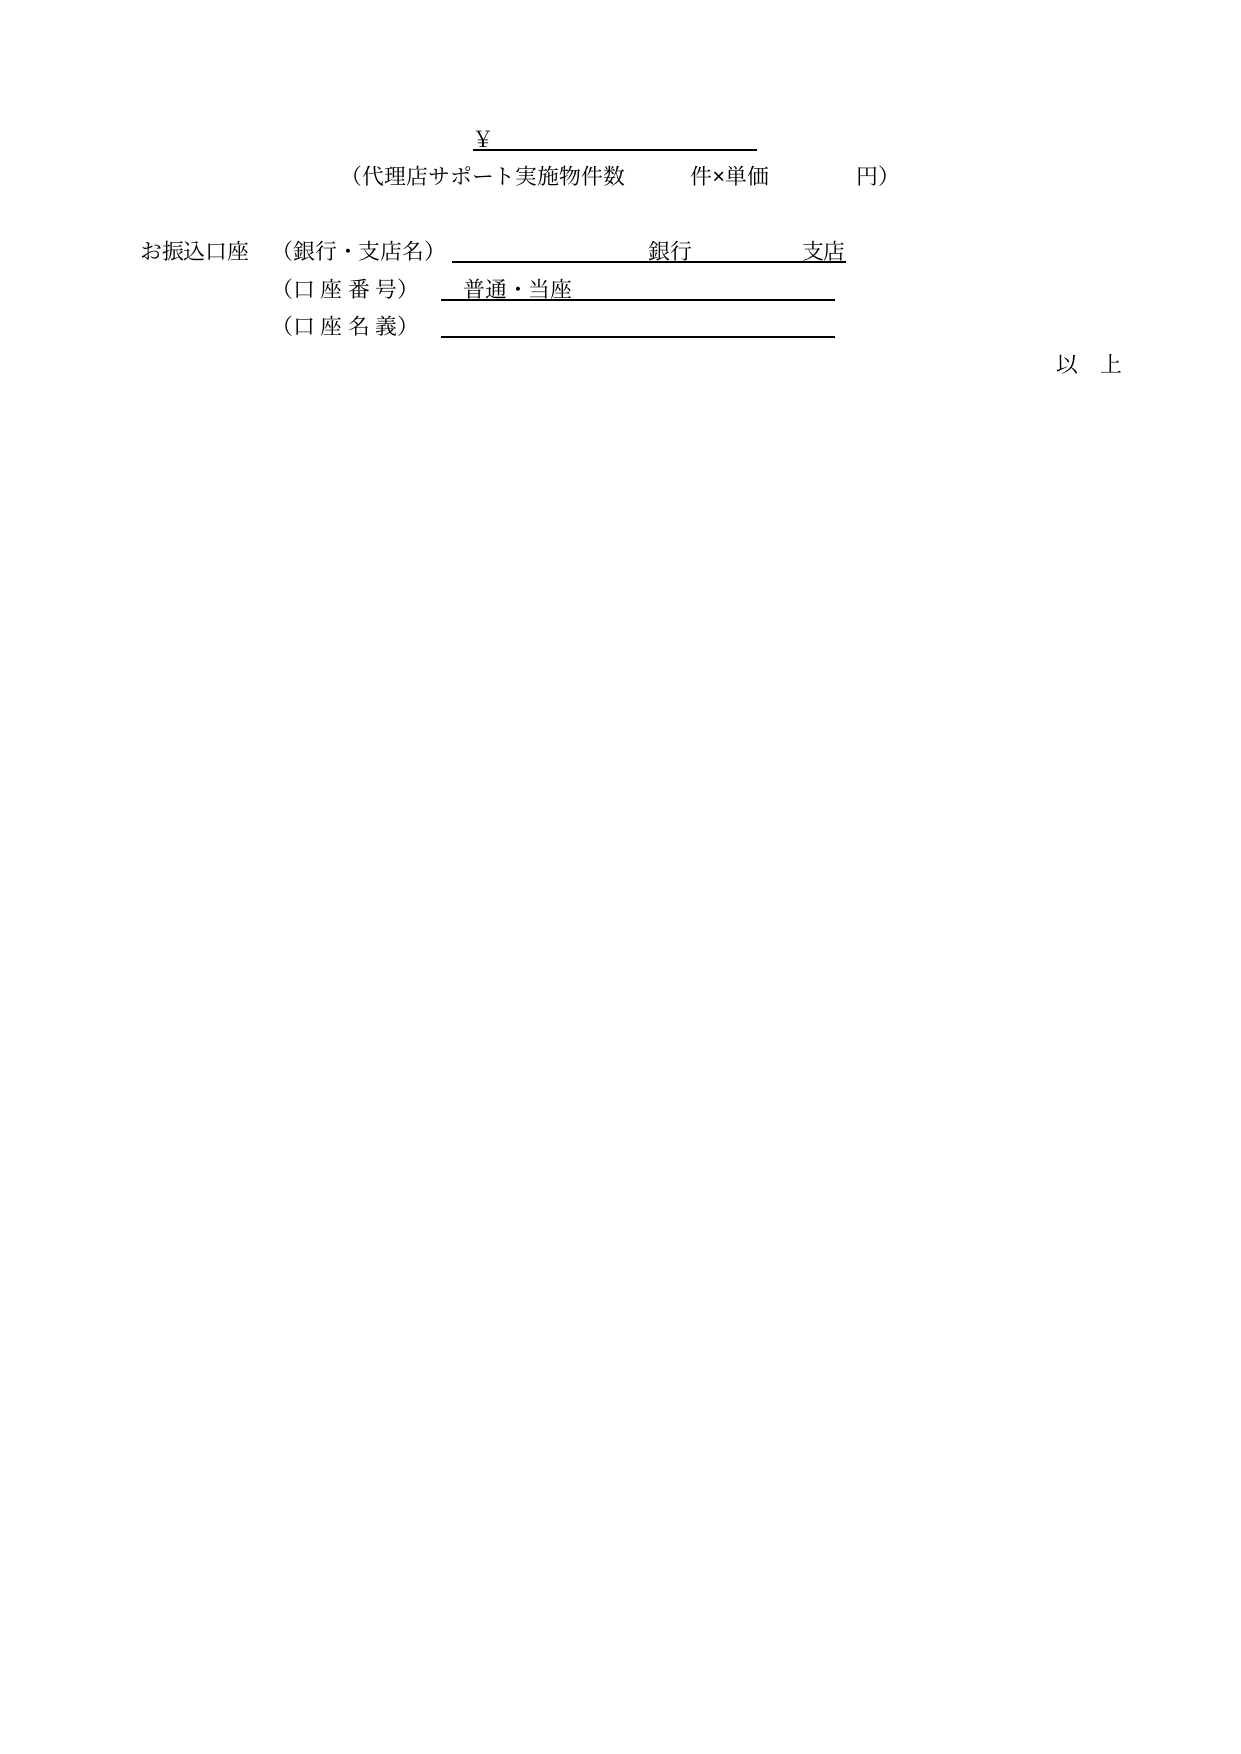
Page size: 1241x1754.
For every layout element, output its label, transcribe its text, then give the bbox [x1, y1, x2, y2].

text （口 座 番 号） 普通・当座 [118, 269, 1122, 306]
text （代理店サポート実施物件数 件×単価 円） [118, 156, 1122, 194]
text ￥ [472, 119, 1122, 156]
text 以 上 [118, 344, 1122, 381]
text （口 座 名 義） [118, 306, 1122, 344]
text お振込口座 （銀行・支店名） 銀行 支店 [118, 231, 1122, 269]
